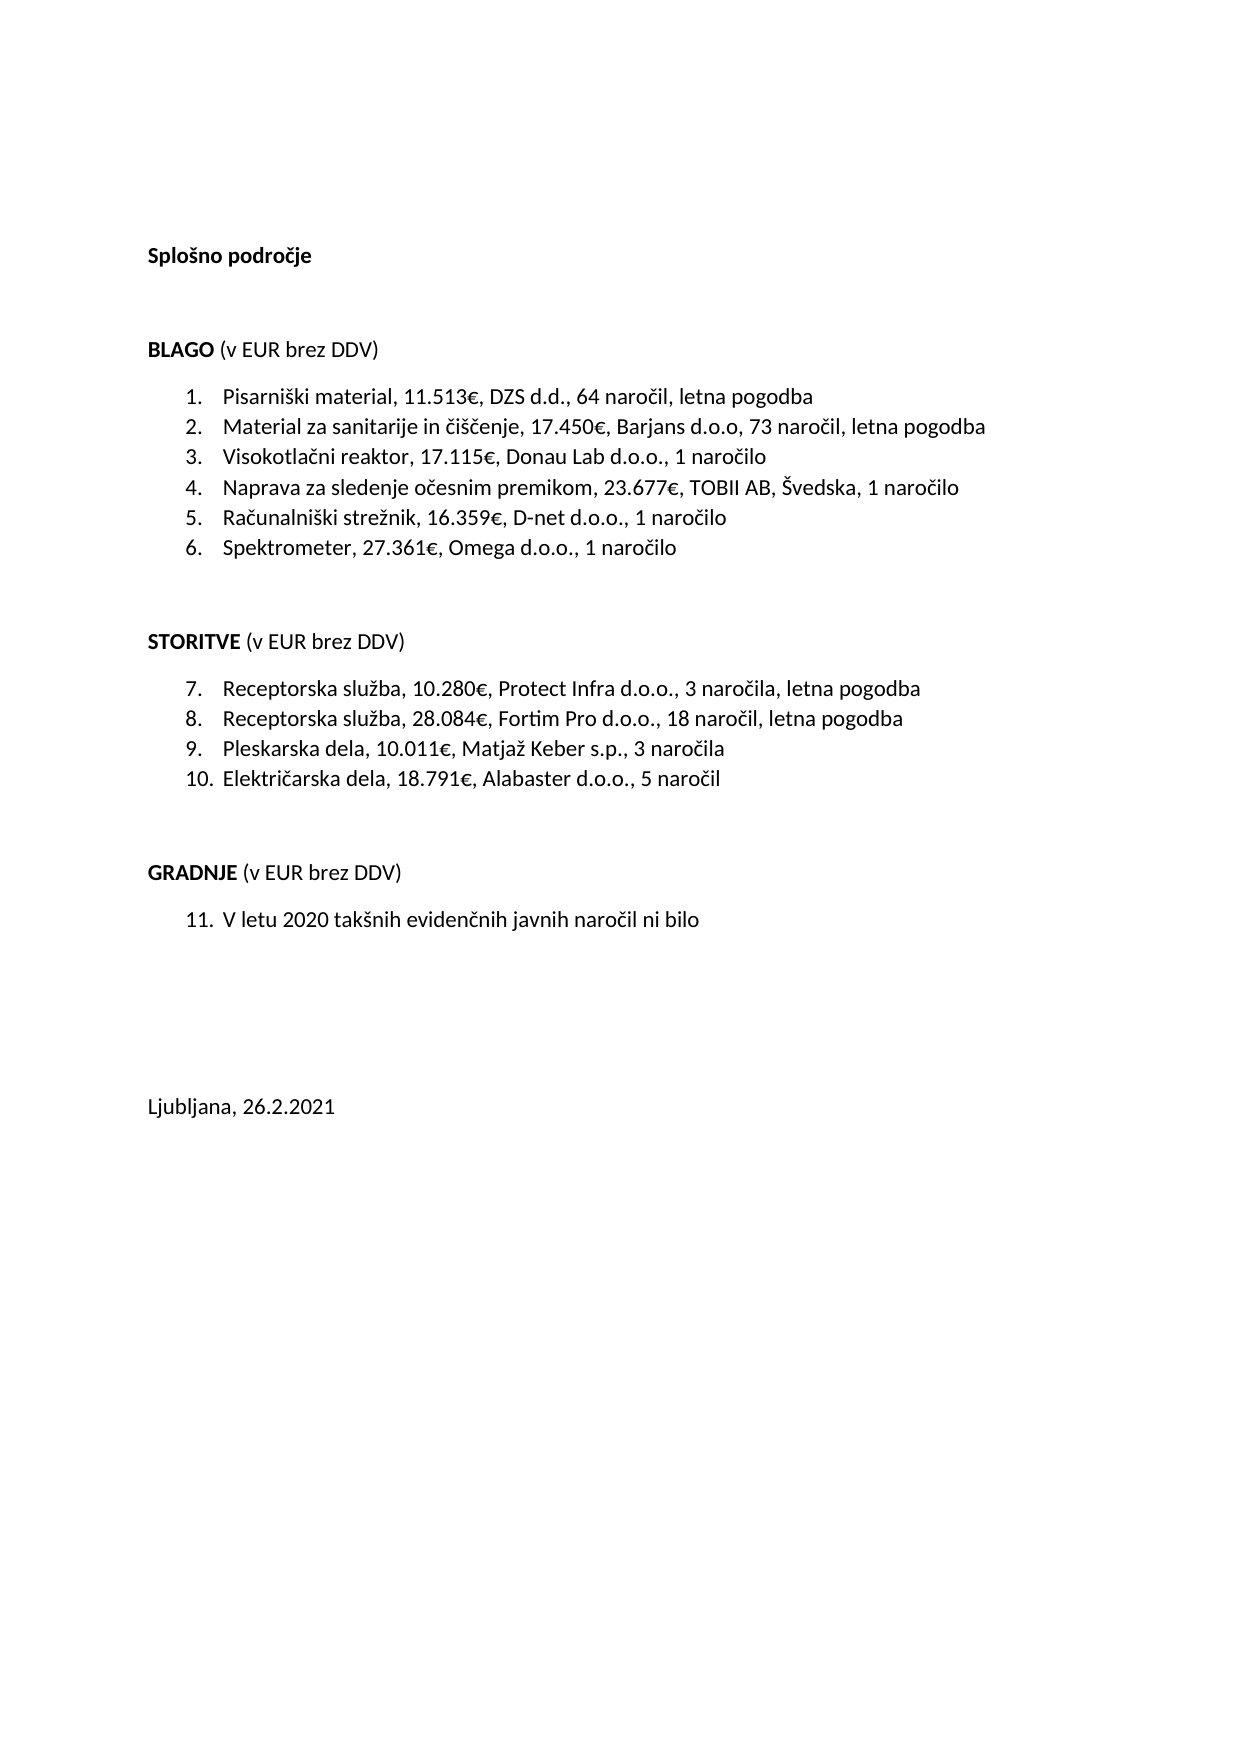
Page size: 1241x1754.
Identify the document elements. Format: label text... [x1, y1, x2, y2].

list Pisarniški material, 11.513€, DZS d.d., 64 naročil, letna pogodba [185, 382, 1093, 410]
list Receptorska služba, 10.280€, Protect Infra d.o.o., 3 naročila, letna pogodba [185, 674, 1093, 702]
text STORITVE (v EUR brez DDV) [148, 627, 1093, 655]
list Računalniški strežnik, 16.359€, D-net d.o.o., 1 naročilo [185, 503, 1093, 531]
list Električarska dela, 18.791€, Alabaster d.o.o., 5 naročil [185, 764, 1093, 792]
text Splošno področje [148, 241, 1093, 269]
text GRADNJE (v EUR brez DDV) [148, 858, 1093, 886]
list Material za sanitarije in čiščenje, 17.450€, Barjans d.o.o, 73 naročil, letna pogodba [185, 412, 1093, 440]
list Naprava za sledenje očesnim premikom, 23.677€, TOBII AB, Švedska, 1 naročilo [185, 473, 1093, 501]
list V letu 2020 takšnih evidenčnih javnih naročil ni bilo [185, 905, 1093, 933]
list Visokotlačni reaktor, 17.115€, Donau Lab d.o.o., 1 naročilo [185, 442, 1093, 470]
list Pleskarska dela, 10.011€, Matjaž Keber s.p., 3 naročila [185, 734, 1093, 762]
text BLAGO (v EUR brez DDV) [148, 335, 1093, 363]
list Spektrometer, 27.361€, Omega d.o.o., 1 naročilo [185, 533, 1093, 561]
text Ljubljana, 26.2.2021 [148, 1092, 1093, 1120]
list Receptorska služba, 28.084€, Fortim Pro d.o.o., 18 naročil, letna pogodba [185, 704, 1093, 732]
